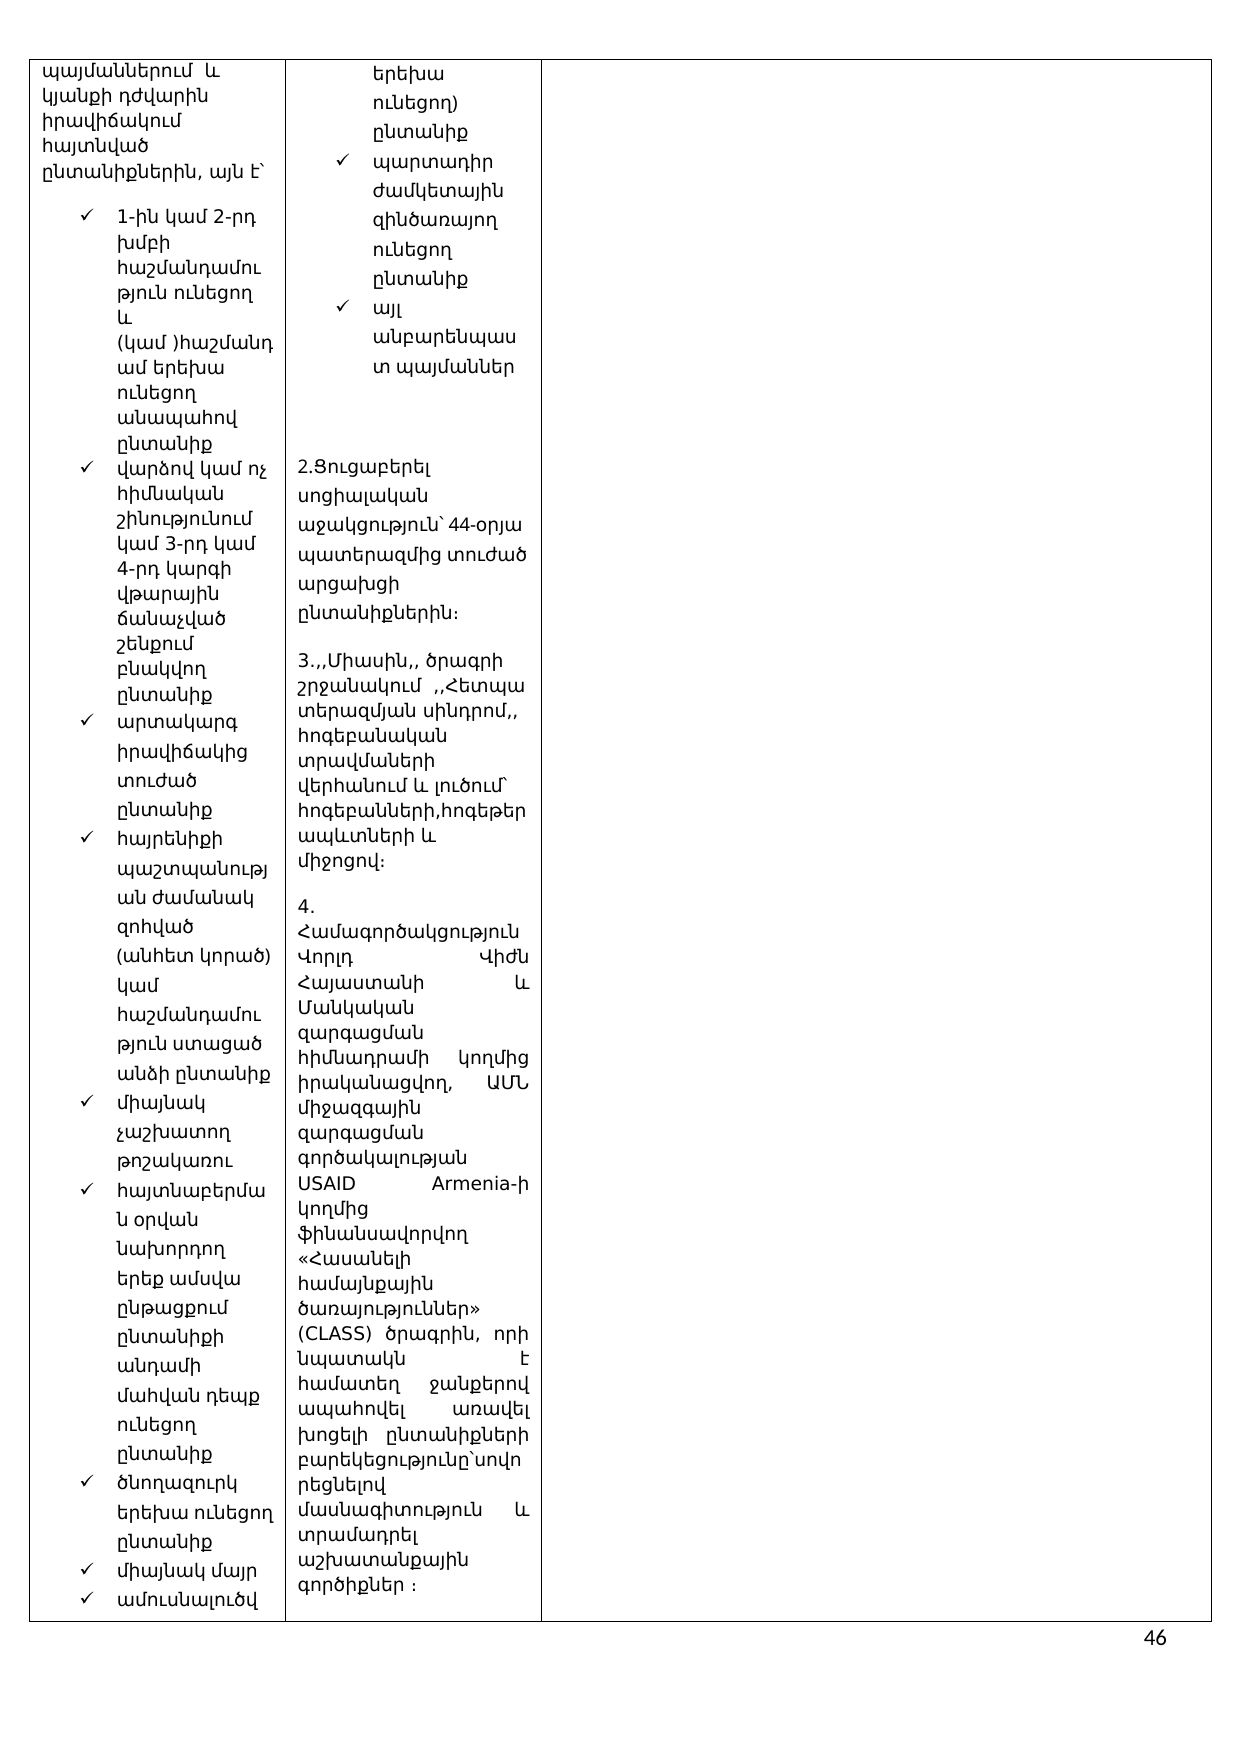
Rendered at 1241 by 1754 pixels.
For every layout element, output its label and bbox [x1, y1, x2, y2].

table_cell [30, 60, 285, 1621]
table_cell [542, 60, 1211, 1621]
table_cell [286, 60, 541, 1621]
